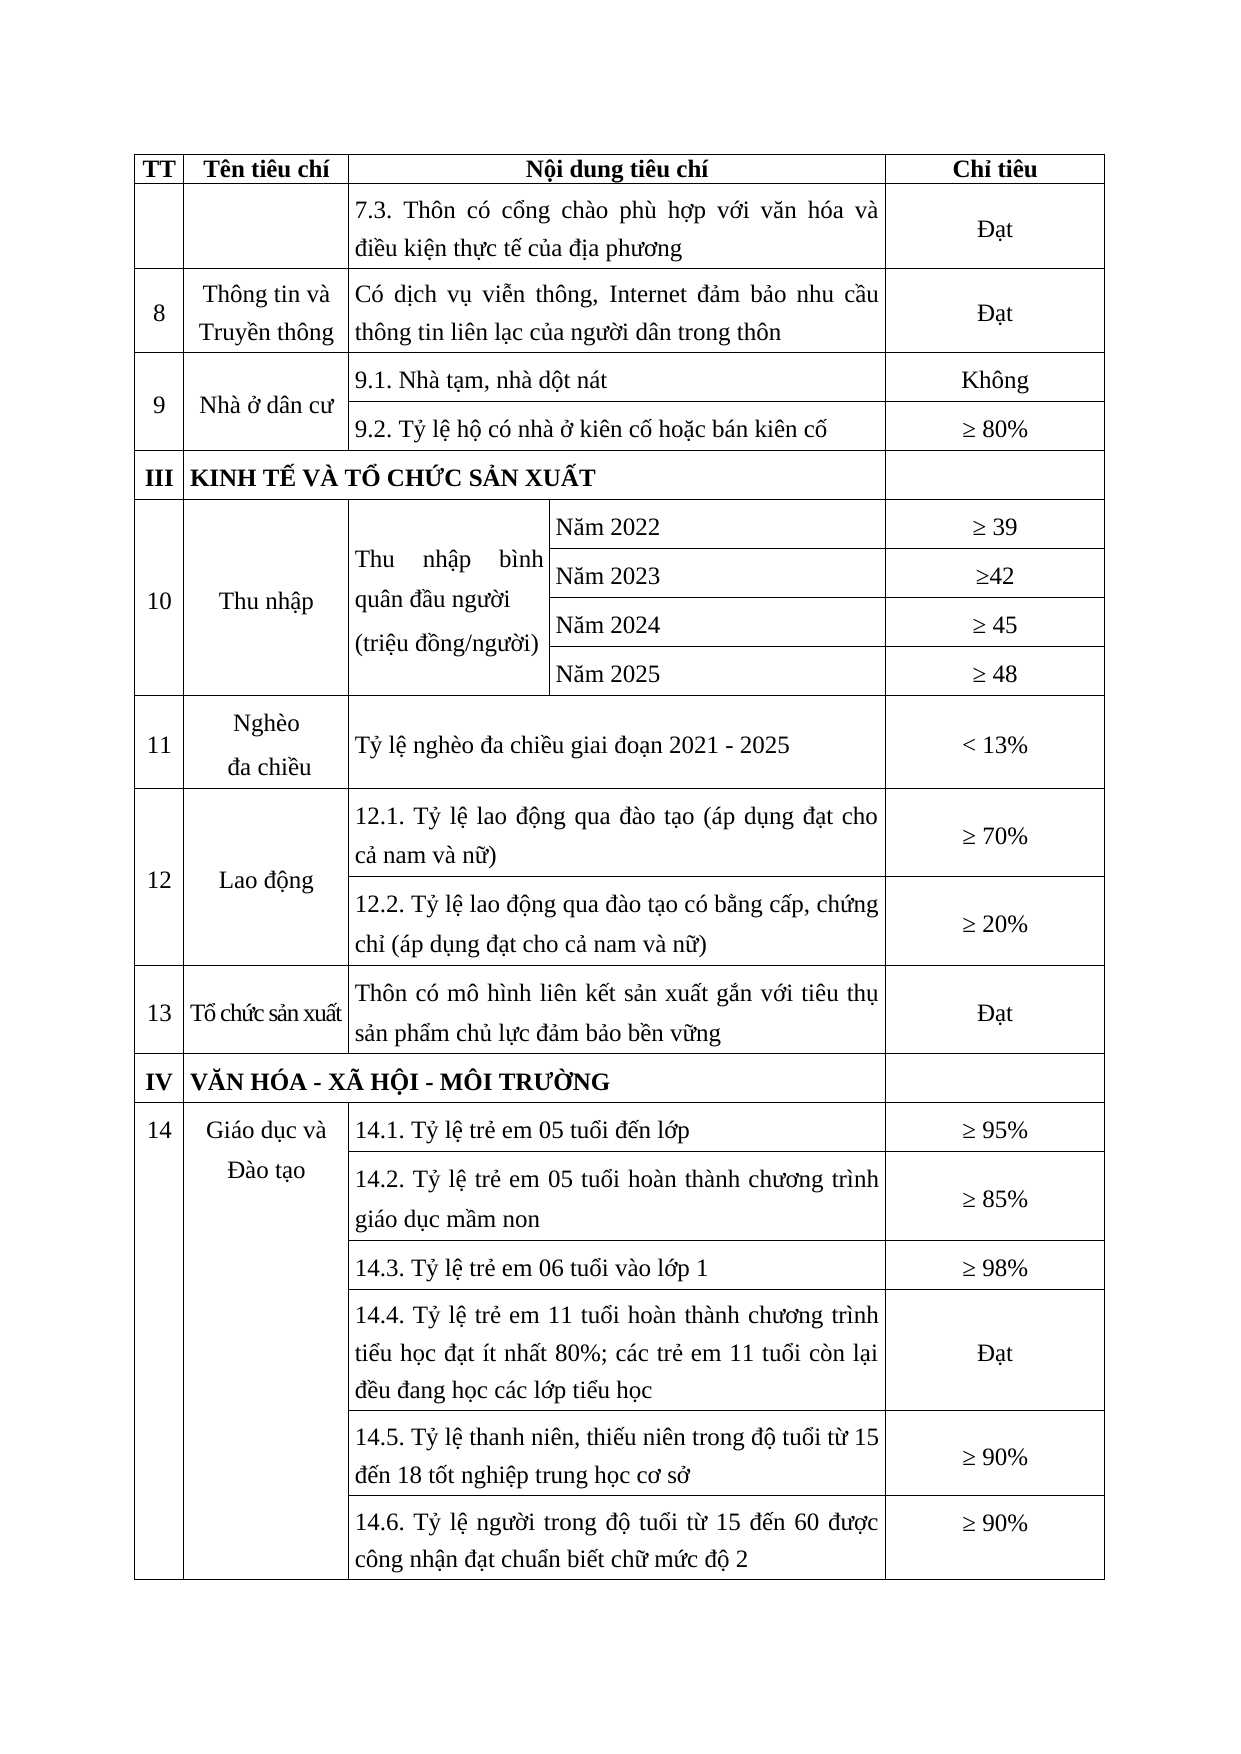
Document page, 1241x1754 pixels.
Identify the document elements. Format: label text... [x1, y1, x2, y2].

table_cell 14 [135, 1103, 183, 1579]
table_header Chỉ tiêu [886, 155, 1104, 183]
table_cell < 13% [886, 696, 1104, 787]
table_cell 13 [135, 966, 183, 1053]
table_cell ≥ 20% [886, 877, 1104, 964]
table_cell Lao động [184, 789, 348, 964]
table_cell 11 [135, 696, 183, 787]
table_cell VĂN HÓA - XÃ HỘI - MÔI TRƯỜNG [184, 1054, 885, 1102]
table_cell 9.2. Tỷ lệ hộ có nhà ở kiên cố hoặc bán kiên cố [349, 402, 885, 450]
table_cell 8 [135, 269, 183, 352]
table_cell 14.1. Tỷ lệ trẻ em 05 tuổi đến lớp [349, 1103, 885, 1151]
table_cell Năm 2024 [550, 598, 885, 646]
table_cell Tỷ lệ nghèo đa chiều giai đoạn 2021 - 2025 [349, 696, 885, 787]
table_cell Giáo dục và Đào tạo [184, 1103, 348, 1579]
table_cell Thu nhập [184, 500, 348, 695]
table_cell ≥ 95% [886, 1103, 1104, 1151]
table_cell 7.3. Thôn có cổng chào phù hợp với văn hóa và điều kiện thực tế của địa phương [349, 184, 885, 268]
table_cell ≥ 90% [886, 1496, 1104, 1579]
table_cell ≥ 85% [886, 1152, 1104, 1239]
table_cell ≥ 98% [886, 1241, 1104, 1288]
table_cell ≥ 39 [886, 500, 1104, 548]
table_cell Năm 2023 [550, 549, 885, 597]
table_cell Đạt [886, 269, 1104, 352]
table_cell Không [886, 353, 1104, 401]
table_cell ≥ 90% [886, 1411, 1104, 1495]
table_cell Nhà ở dân cư [184, 353, 348, 450]
table_cell 9 [135, 353, 183, 450]
table_cell Thu nhập bình quân đầu người (triệu đồng/người) [349, 500, 549, 695]
table_cell 9.1. Nhà tạm, nhà dột nát [349, 353, 885, 401]
table_cell 12.1. Tỷ lệ lao động qua đào tạo (áp dụng đạt cho cả nam và nữ) [349, 789, 885, 876]
table_cell Đạt [886, 966, 1104, 1053]
table_cell Có dịch vụ viễn thông, Internet đảm bảo nhu cầu thông tin liên lạc của người dân trong thôn [349, 269, 885, 352]
table_cell 12 [135, 789, 183, 964]
table_cell 14.4. Tỷ lệ trẻ em 11 tuổi hoàn thành chương trình tiểu học đạt ít nhất 80%; các trẻ em 11 tuổi còn lại đều đang học các lớp tiểu học [349, 1290, 885, 1410]
table_cell ≥ 80% [886, 402, 1104, 450]
table_header Tên tiêu chí [184, 155, 348, 183]
table_cell 10 [135, 500, 183, 695]
table_cell III [135, 451, 183, 499]
table_cell [886, 1054, 1104, 1102]
table_cell Đạt [886, 1290, 1104, 1410]
table_cell Nghèo đa chiều [184, 696, 348, 787]
table_cell IV [135, 1054, 183, 1102]
table_cell 12.2. Tỷ lệ lao động qua đào tạo có bằng cấp, chứng chỉ (áp dụng đạt cho cả nam và nữ) [349, 877, 885, 964]
table_cell ≥ 70% [886, 789, 1104, 876]
table_cell Tổ chức sản xuất [184, 966, 348, 1053]
table_cell Thông tin và Truyền thông [184, 269, 348, 352]
table_cell 14.2. Tỷ lệ trẻ em 05 tuổi hoàn thành chương trình giáo dục mầm non [349, 1152, 885, 1239]
table_cell ≥ 45 [886, 598, 1104, 646]
table_cell Năm 2025 [550, 647, 885, 695]
table_header Nội dung tiêu chí [349, 155, 885, 183]
table_cell ≥42 [886, 549, 1104, 597]
table_cell 14.3. Tỷ lệ trẻ em 06 tuổi vào lớp 1 [349, 1241, 885, 1288]
table_cell ≥ 48 [886, 647, 1104, 695]
table_header TT [135, 155, 183, 183]
table_cell Đạt [886, 184, 1104, 268]
table_cell Thôn có mô hình liên kết sản xuất gắn với tiêu thụ sản phẩm chủ lực đảm bảo bền vững [349, 966, 885, 1053]
table_cell Năm 2022 [550, 500, 885, 548]
table_cell KINH TẾ VÀ TỔ CHỨC SẢN XUẤT [184, 451, 885, 499]
table_cell 14.6. Tỷ lệ người trong độ tuổi từ 15 đến 60 được công nhận đạt chuẩn biết chữ mức độ 2 [349, 1496, 885, 1579]
table_cell [886, 451, 1104, 499]
table_cell 14.5. Tỷ lệ thanh niên, thiếu niên trong độ tuổi từ 15 đến 18 tốt nghiệp trung học cơ sở [349, 1411, 885, 1495]
